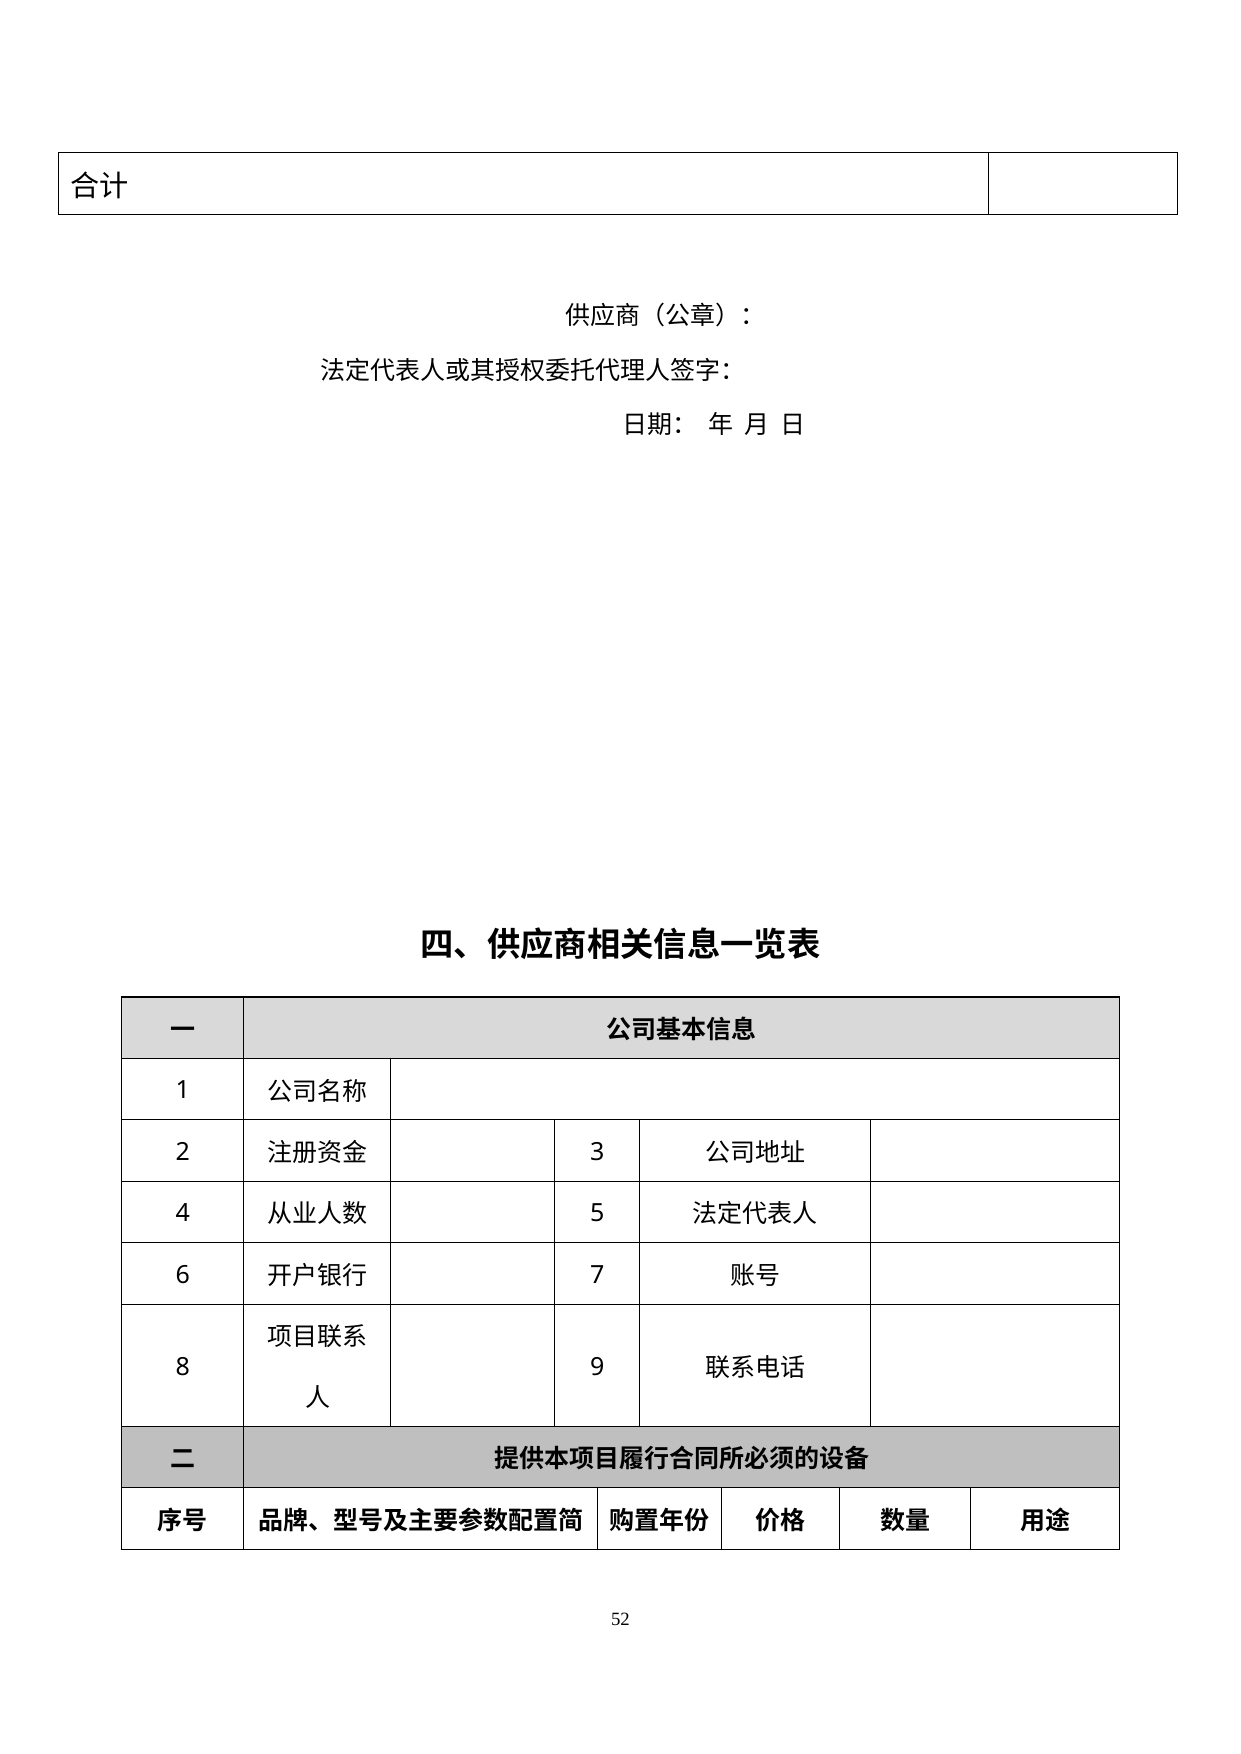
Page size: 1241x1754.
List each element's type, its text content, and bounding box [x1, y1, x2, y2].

table_cell 6 [122, 1243, 243, 1304]
table_cell 二 [122, 1427, 243, 1487]
table_cell 购置年份 [598, 1488, 721, 1548]
table_cell [391, 1243, 554, 1304]
table_cell 公司名称 [244, 1059, 390, 1119]
table_cell [989, 153, 1177, 213]
table_cell [391, 1120, 554, 1181]
table_cell 9 [555, 1305, 639, 1426]
table_cell [391, 1182, 554, 1242]
table_cell 用途 [971, 1488, 1119, 1548]
table_cell 公司地址 [640, 1120, 870, 1181]
table_cell 提供本项目履行合同所必须的设备 [244, 1427, 1119, 1487]
table_cell 开户银行 [244, 1243, 390, 1304]
table_cell 8 [122, 1305, 243, 1426]
table_cell 3 [555, 1120, 639, 1181]
table_cell 4 [122, 1182, 243, 1242]
text 日期： 年 月 日 [132, 404, 1108, 441]
table_cell 从业人数 [244, 1182, 390, 1242]
table_cell 7 [555, 1243, 639, 1304]
table_cell [391, 1305, 554, 1426]
table_cell 法定代表人 [640, 1182, 870, 1242]
table_cell 1 [122, 1059, 243, 1119]
table_cell 项目联系人 [244, 1305, 390, 1426]
table_cell [871, 1305, 1119, 1426]
table_cell 账号 [640, 1243, 870, 1304]
text 法定代表人或其授权委托代理人签字： [132, 350, 1108, 386]
table_cell 品牌、型号及主要参数配置简述 [244, 1488, 597, 1548]
table_cell [871, 1120, 1119, 1181]
table_cell 价格 [722, 1488, 839, 1548]
table_cell 合计 [59, 153, 988, 213]
table_cell [871, 1243, 1119, 1304]
table_cell [871, 1182, 1119, 1242]
table_cell 序号 [122, 1488, 243, 1548]
table_cell [391, 1059, 1119, 1119]
text 四、供应商相关信息一览表 [132, 912, 1108, 972]
table_cell 联系电话 [640, 1305, 870, 1426]
table_cell 2 [122, 1120, 243, 1181]
table_cell 注册资金 [244, 1120, 390, 1181]
table_header 一 [122, 998, 243, 1058]
table_cell 数量 [840, 1488, 970, 1548]
table_cell 5 [555, 1182, 639, 1242]
text 供应商（公章）： [132, 296, 1108, 332]
table_header 公司基本信息 [244, 998, 1119, 1058]
